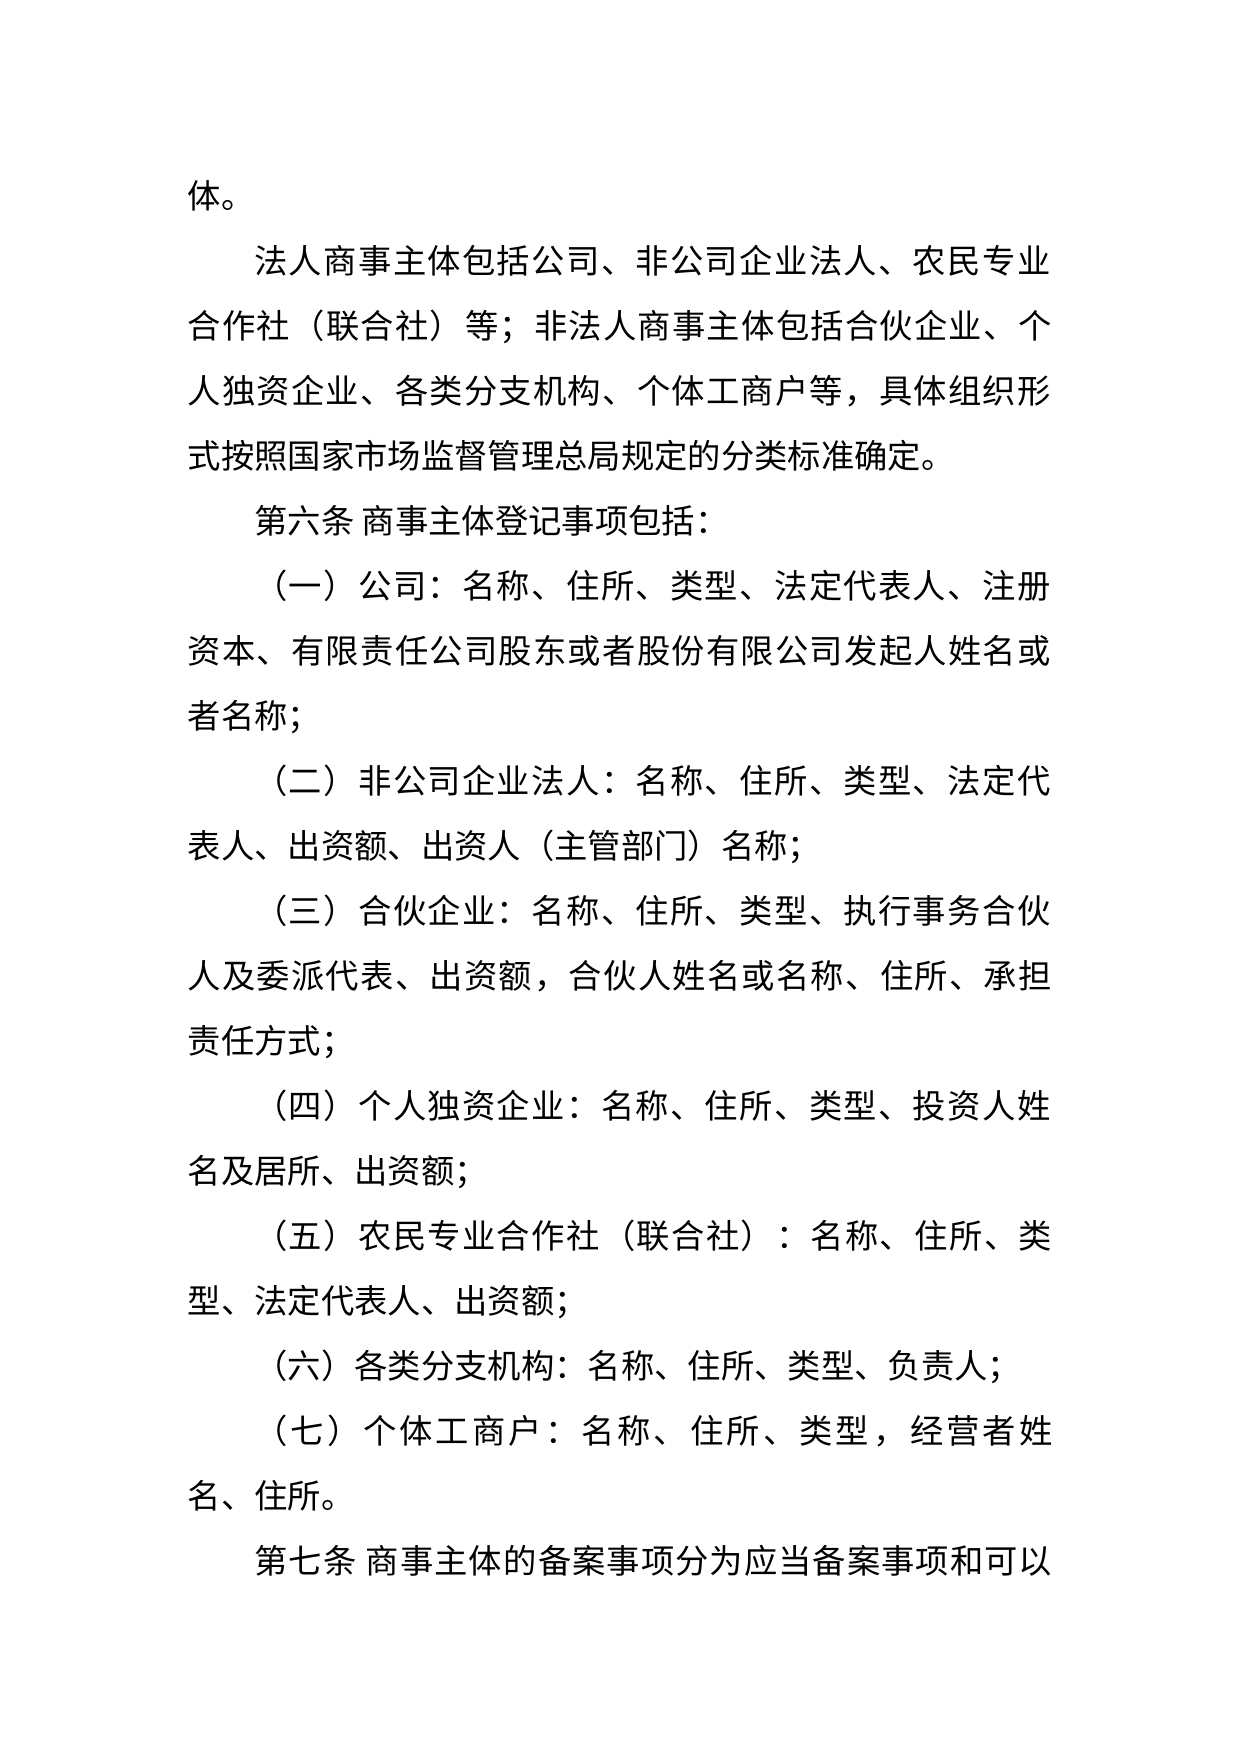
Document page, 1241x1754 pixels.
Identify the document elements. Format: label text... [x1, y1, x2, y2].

text （一）公司：名称、住所、类型、法定代表人、注册资本、有限责任公司股东或者股份有限公司发起人姓名或者名称； [187, 552, 1053, 747]
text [187, 1527, 1053, 1592]
text （四）个人独资企业：名称、住所、类型、投资人姓名及居所、出资额； [187, 1072, 1053, 1202]
text （七）个体工商户：名称、住所、类型，经营者姓名、住所。 [187, 1397, 1053, 1527]
text （三）合伙企业：名称、住所、类型、执行事务合伙人及委派代表、出资额，合伙人姓名或名称、住所、承担责任方式； [187, 877, 1053, 1072]
text （五）农民专业合作社（联合社）：名称、住所、类型、法定代表人、出资额； [187, 1202, 1053, 1332]
text 第六条 商事主体登记事项包括： [187, 487, 1053, 552]
text （六）各类分支机构：名称、住所、类型、负责人； [187, 1332, 1053, 1397]
text （二）非公司企业法人：名称、住所、类型、法定代表人、出资额、出资人（主管部门）名称； [187, 747, 1053, 877]
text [187, 162, 1053, 227]
text 法人商事主体包括公司、非公司企业法人、农民专业合作社（联合社）等；非法人商事主体包括合伙企业、个人独资企业、各类分支机构、个体工商户等，具体组织形式按照国家市场监督管理总局规定的分类标准确定。 [187, 227, 1053, 487]
